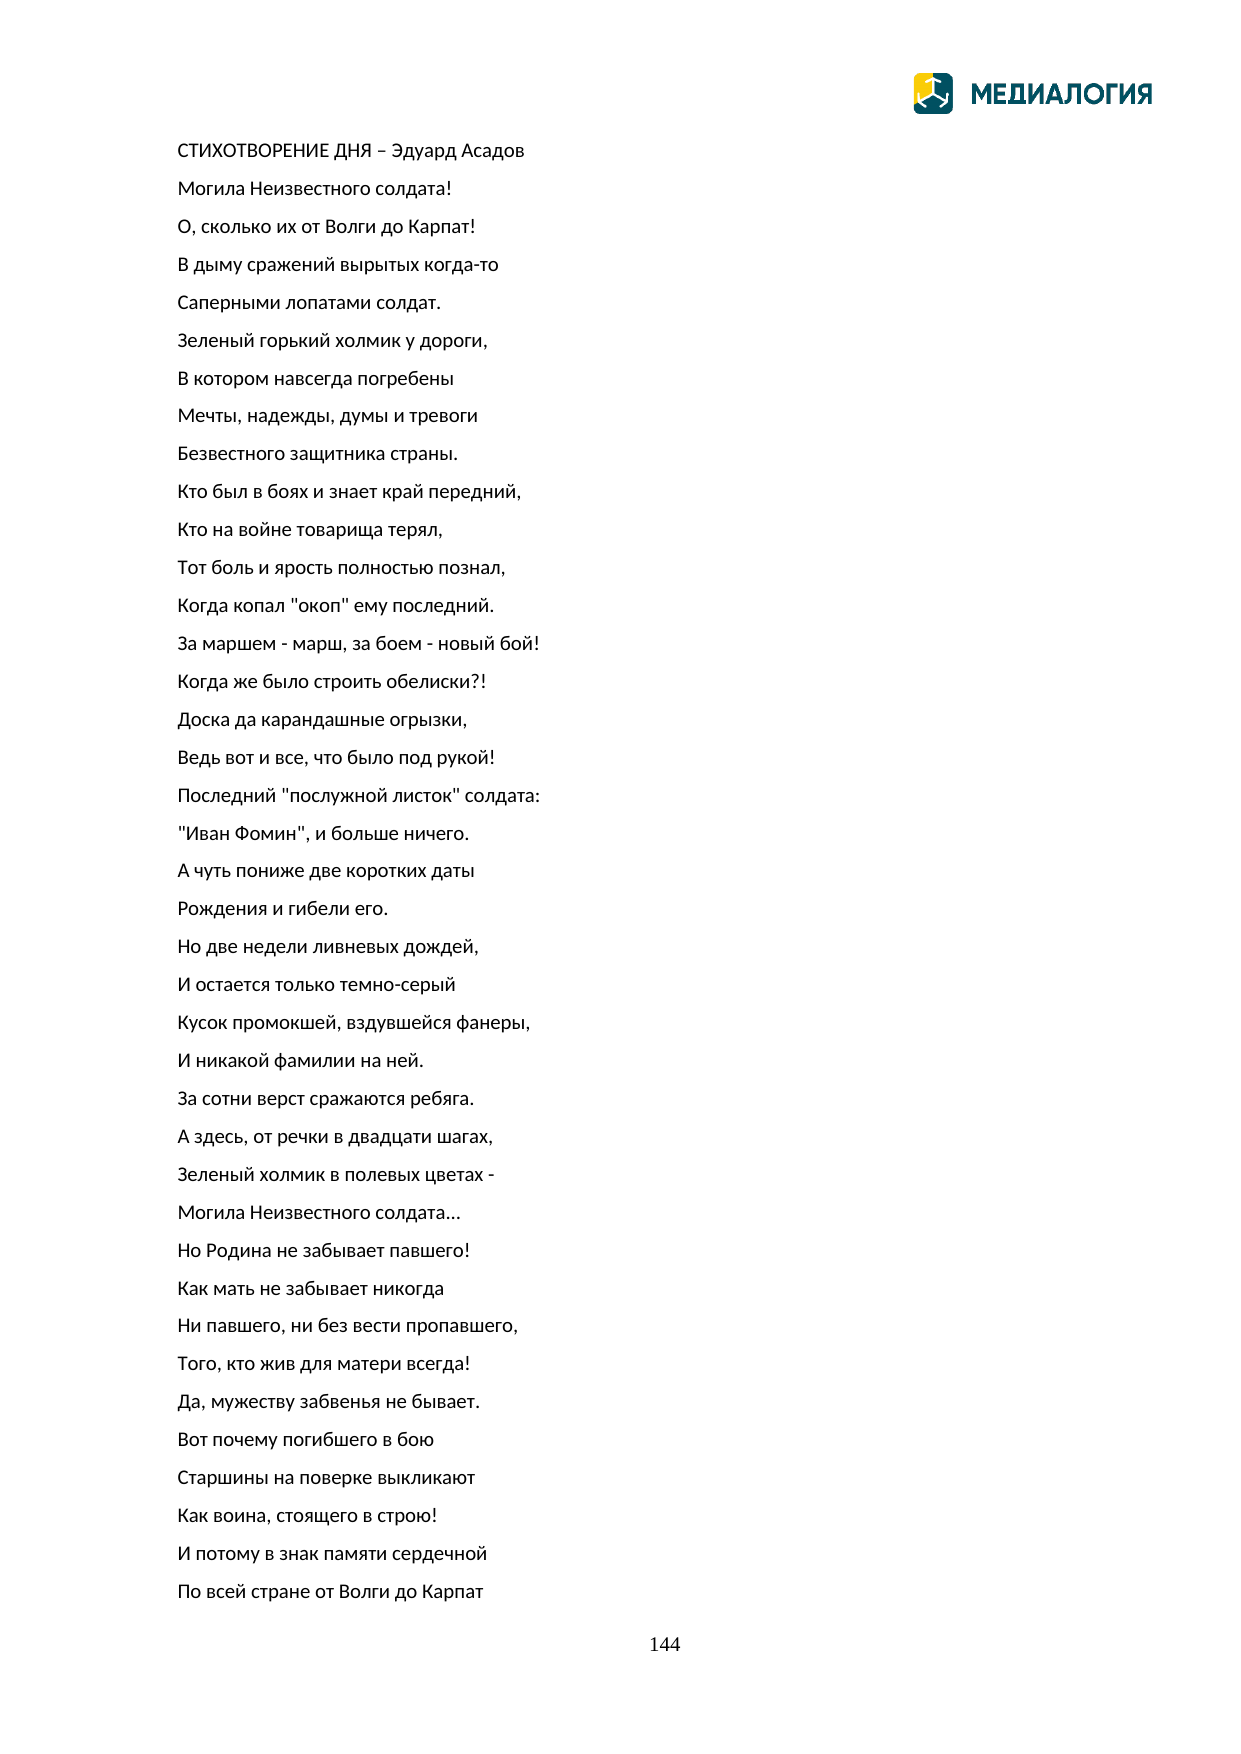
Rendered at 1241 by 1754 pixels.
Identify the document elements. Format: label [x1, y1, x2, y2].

picture [913, 73, 1152, 114]
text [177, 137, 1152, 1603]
